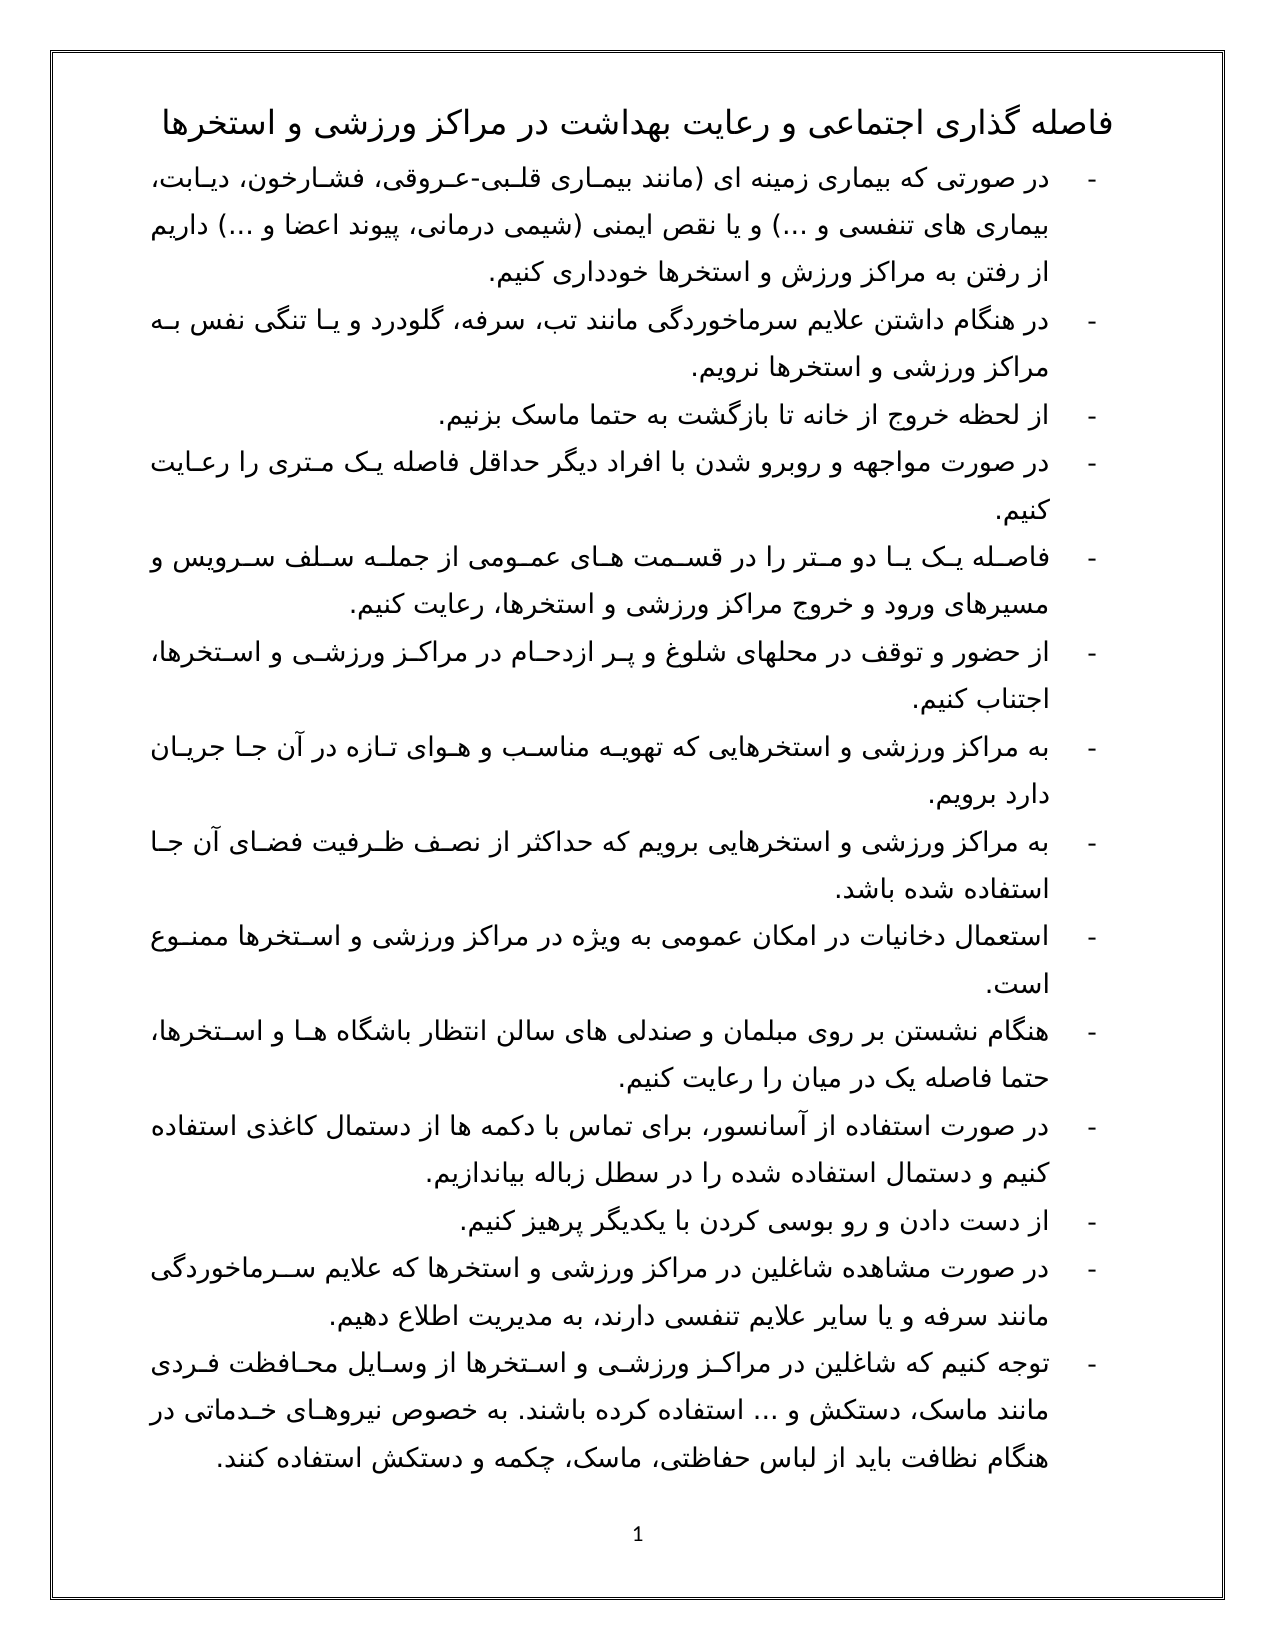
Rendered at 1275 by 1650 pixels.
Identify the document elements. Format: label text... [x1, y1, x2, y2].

list از لحظه خروج از خانه تا بازگشت به حتما ماسک بزنیم. [150, 399, 1087, 431]
list از دست دادن و رو بوسی کردن با یکدیگر پرهیز کنیم. [150, 1205, 1087, 1237]
list در صورت استفاده از آسانسور، برای تماس با دکمه ها از دستمال کاغذی استفاده کنیم و دستمال استفاده شده را در سطل زباله بیاندازیم. [150, 1110, 1087, 1189]
list به مراکز ورزشی و استخرهایی که تهویه مناسب و هوای تازه در آن جا جریان دارد برویم. [150, 731, 1087, 810]
list استعمال دخانیات در امکان عمومی به ویژه در مراکز ورزشی و استخرها ممنوع است. [150, 920, 1087, 999]
list در صورتی که بیماری زمینه ای (مانند بیماری قلبی-عروقی، فشارخون، دیابت، بیماری های تنفسی و ...) و یا نقص ایمنی (شیمی درمانی، پیوند اعضا و ...) داریم از رفتن به مراکز ورزش و استخرها خودداری کنیم. [150, 162, 1087, 288]
list از حضور و توقف در محلهای شلوغ و پر ازدحام در مراکز ورزشی و استخرها، اجتناب کنیم. [150, 636, 1087, 715]
list به مراکز ورزشی و استخرهایی برویم که حداکثر از نصف ظرفیت فضای آن جا استفاده شده باشد. [150, 826, 1087, 905]
list هنگام نشستن بر روی مبلمان و صندلی های سالن انتظار باشگاه ها و استخرها، حتما فاصله یک در میان را رعایت کنیم. [150, 1015, 1087, 1094]
text فاصله گذاری اجتماعی و رعایت بهداشت در مراکز ورزشی و استخرها [150, 103, 1125, 142]
list توجه کنیم که شاغلین در مراکز ورزشی و استخرها از وسایل محافظت فردی مانند ماسک، دستکش و ... استفاده کرده باشند. به خصوص نیروهای خدماتی در هنگام نظافت باید از لباس حفاظتی، ماسک، چکمه و دستکش استفاده کنند. [150, 1347, 1087, 1473]
list در صورت مشاهده شاغلین در مراکز ورزشی و استخرها که علایم سرماخوردگی مانند سرفه و یا سایر علایم تنفسی دارند، به مدیریت اطلاع دهیم. [150, 1252, 1087, 1331]
list در هنگام داشتن علایم سرماخوردگی مانند تب، سرفه، گلودرد و یا تنگی نفس به مراکز ورزشی و استخرها نرویم. [150, 304, 1087, 383]
list در صورت مواجهه و روبرو شدن با افراد دیگر حداقل فاصله یک متری را رعایت کنیم. [150, 446, 1087, 526]
list فاصله یک یا دو متر را در قسمت های عمومی از جمله سلف سرویس و مسیرهای ورود و خروج مراکز ورزشی و استخرها، رعایت کنیم. [150, 541, 1087, 620]
